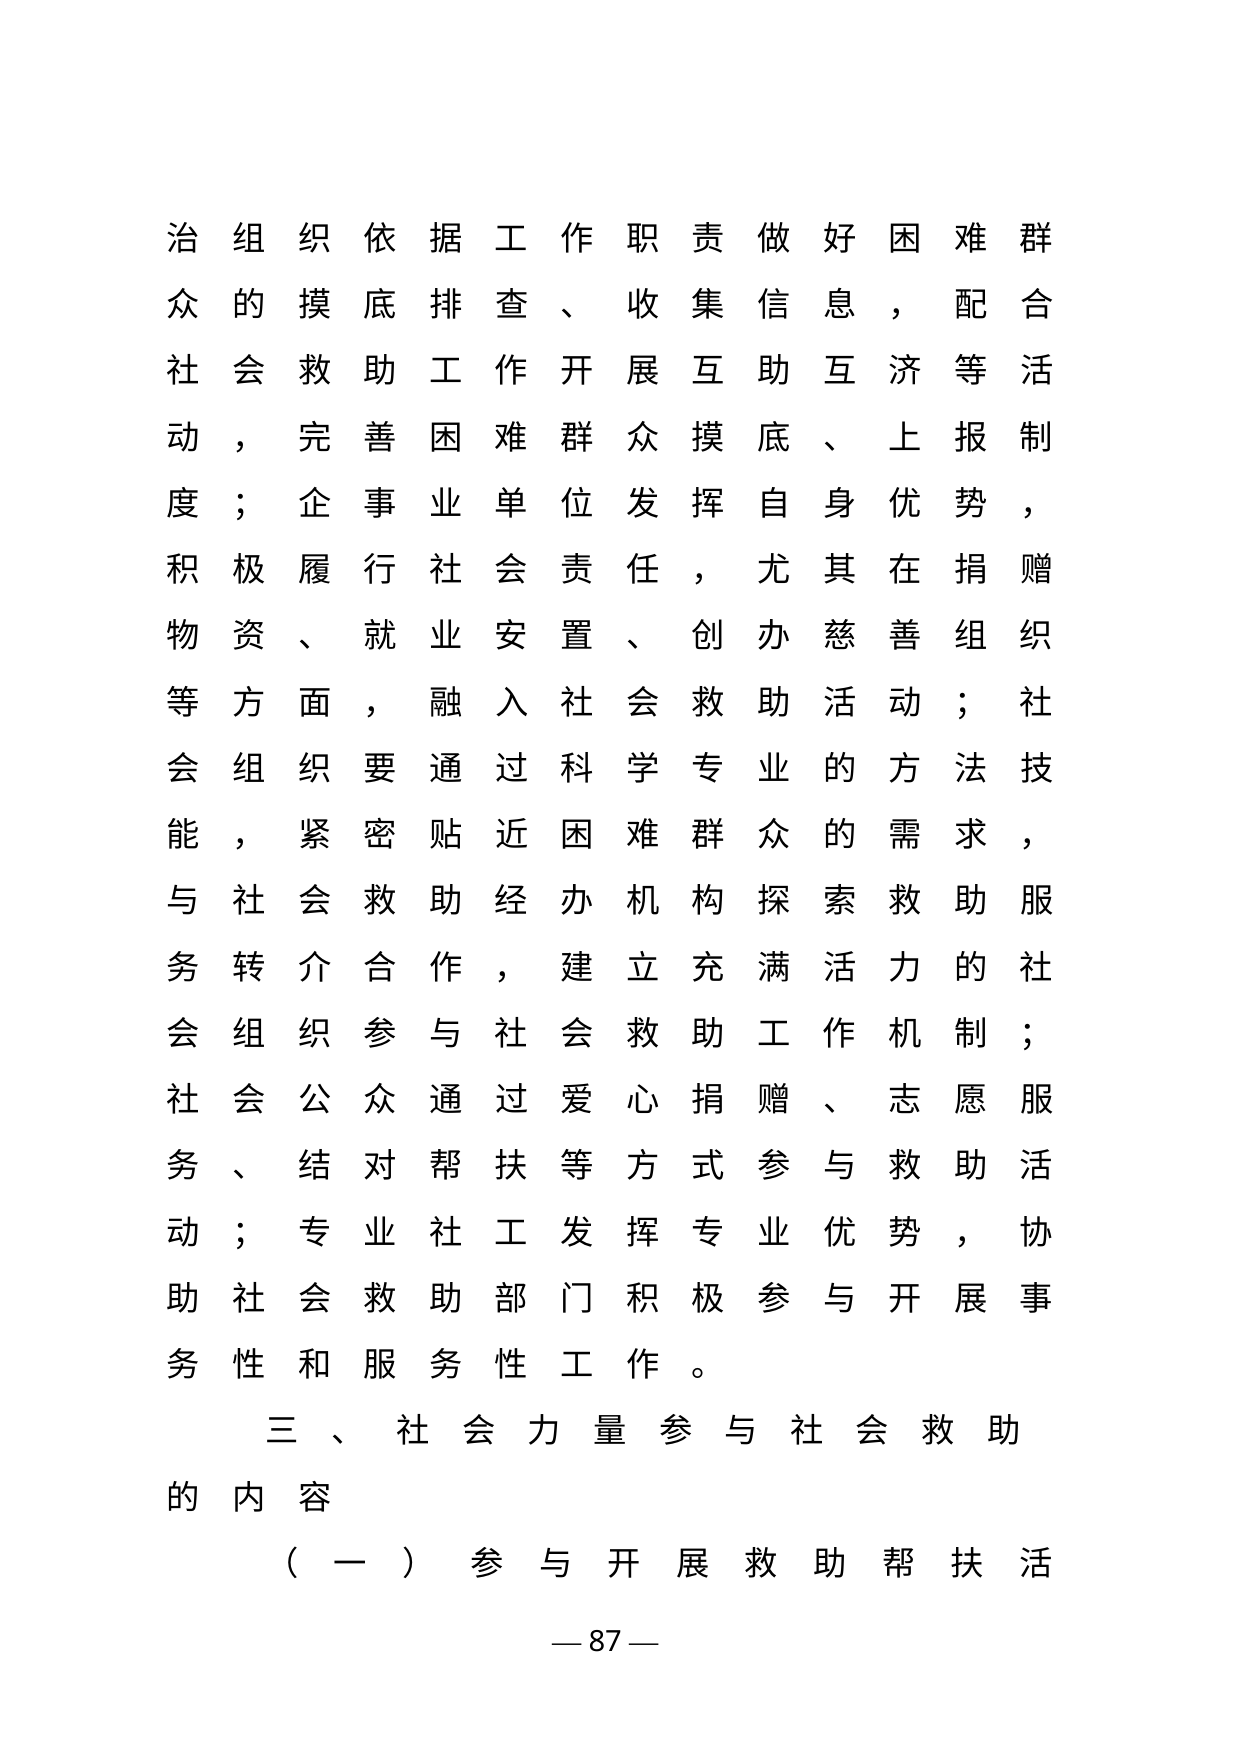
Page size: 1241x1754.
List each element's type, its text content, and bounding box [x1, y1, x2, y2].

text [167, 1528, 1085, 1594]
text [167, 203, 1085, 1395]
text 三、社会力量参与社会救助的内容 [167, 1395, 1085, 1528]
